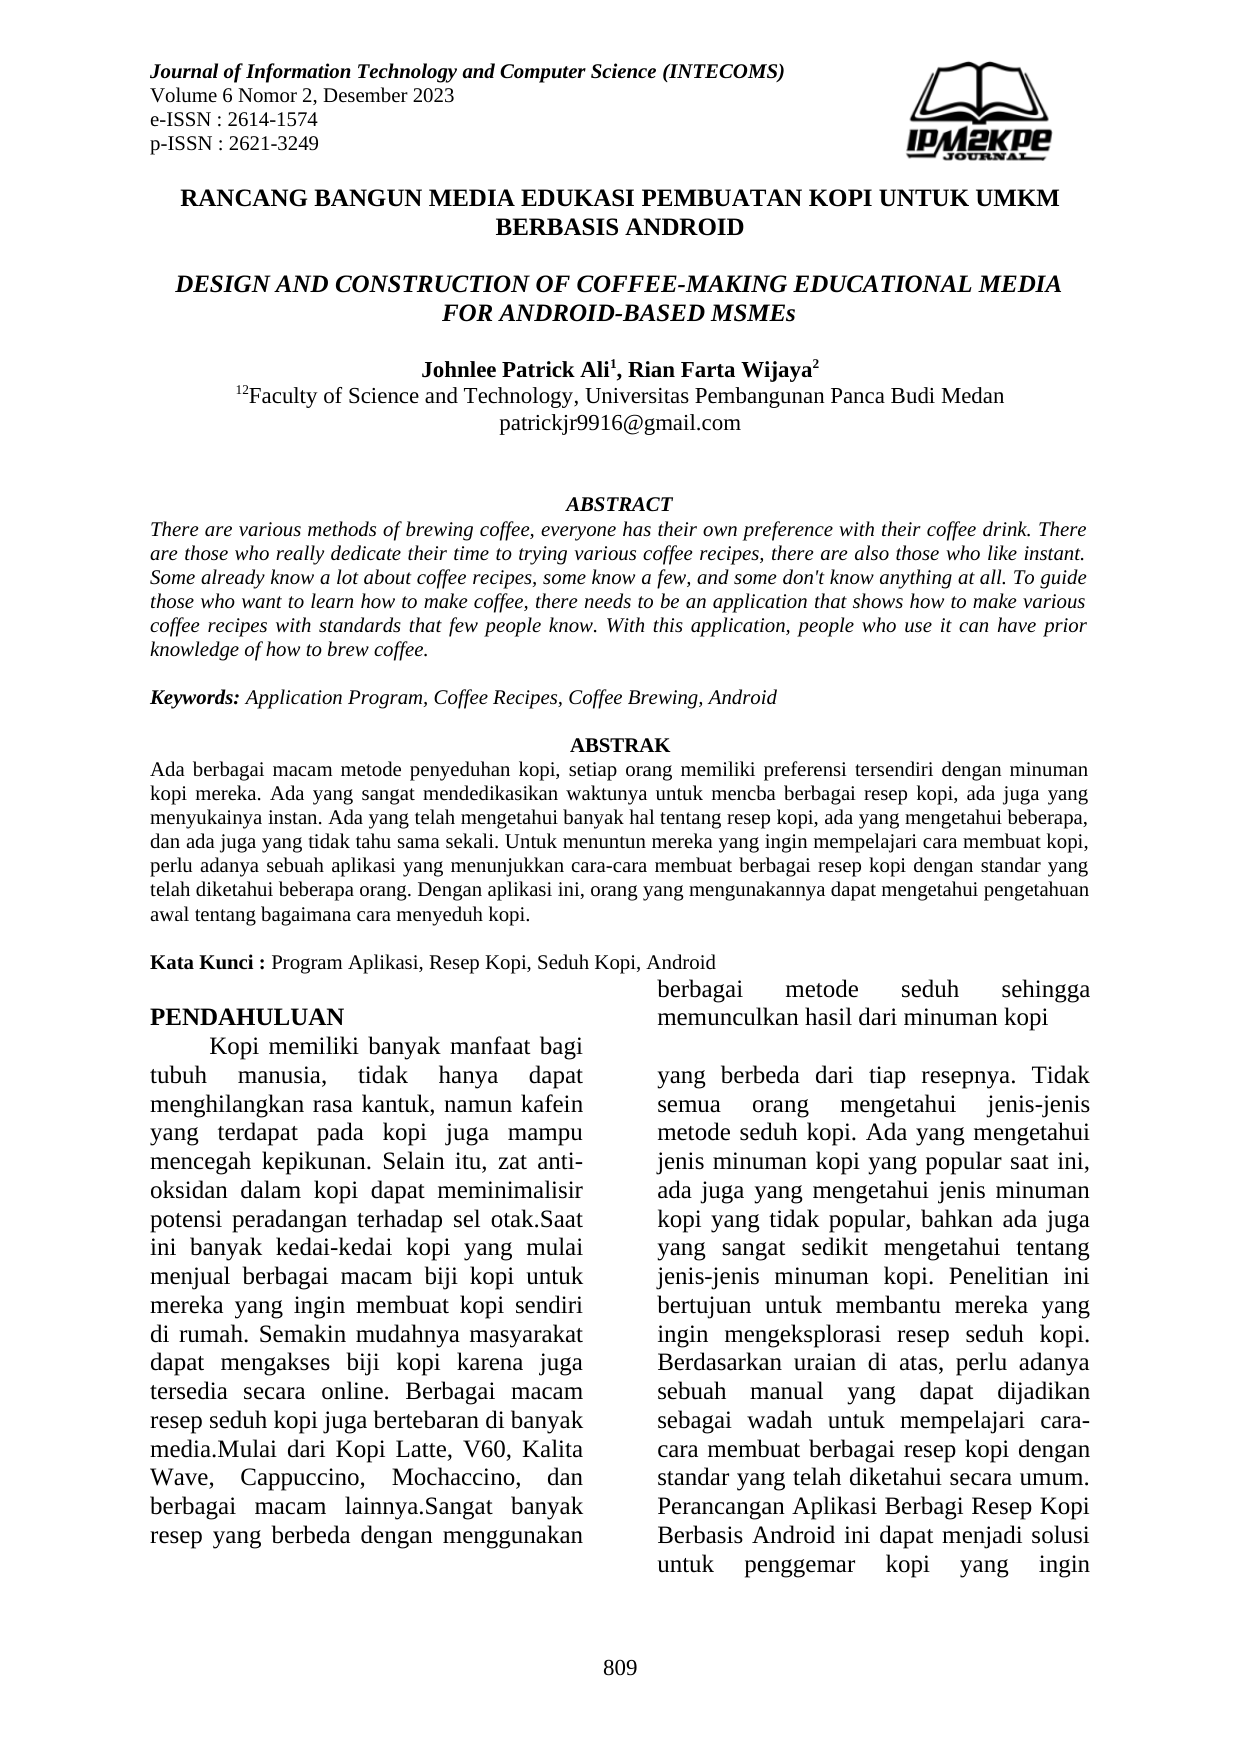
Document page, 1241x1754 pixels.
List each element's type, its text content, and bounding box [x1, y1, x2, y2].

text PENDAHULUAN [150, 1002, 583, 1031]
text There are various methods of brewing coffee, everyone has their own preference with their coffee drink. There are those who really dedicate their time to trying various coffee recipes, there are also those who like instant. Some already know a lot about coffee recipes, some know a few, and some don't know anything at all. To guide those who want to learn how to make coffee, there needs to be an application that shows how to make various coffee recipes with standards that few people know. With this application, people who use it can have prior knowledge of how to brew coffee. [150, 516, 1090, 661]
text Kata Kunci : Program Aplikasi, Resep Kopi, Seduh Kopi, Android [150, 949, 1090, 974]
text Kopi memiliki banyak manfaat bagi tubuh manusia, tidak hanya dapat menghilangkan rasa kantuk, namun kafein yang terdapat pada kopi juga mampu mencegah kepikunan. Selain itu, zat anti-oksidan dalam kopi dapat meminimalisir potensi peradangan terhadap sel otak.Saat ini banyak kedai-kedai kopi yang mulai menjual berbagai macam biji kopi untuk mereka yang ingin membuat kopi sendiri di rumah. Semakin mudahnya masyarakat dapat mengakses biji kopi karena juga tersedia secara online. Berbagai macam resep seduh kopi juga bertebaran di banyak media.Mulai dari Kopi Latte, V60, Kalita Wave, Cappuccino, Mochaccino, dan berbagai macam lainnya.Sangat banyak resep yang berbeda dengan menggunakan berbagai metode seduh sehingga memunculkan hasil dari minuman kopi [150, 1031, 583, 1549]
text ABSTRACT [150, 492, 1090, 516]
text Johnlee Patrick Ali1, Rian Farta Wijaya2 [150, 356, 1090, 382]
picture [901, 57, 1063, 168]
text RANCANG BANGUN MEDIA EDUKASI PEMBUATAN KOPI UNTUK UMKM BERBASIS ANDROID [150, 183, 1090, 241]
text ABSTRAK [150, 733, 1090, 757]
text Keywords: Application Program, Coffee Recipes, Coffee Brewing, Android [150, 685, 1090, 709]
text patrickjr9916@gmail.com [150, 408, 1090, 435]
text DESIGN AND CONSTRUCTION OF COFFEE-MAKING EDUCATIONAL MEDIA FOR ANDROID-BASED MSMEs [150, 269, 1090, 327]
text 12Faculty of Science and Technology, Universitas Pembangunan Panca Budi Medan [150, 382, 1090, 408]
text Ada berbagai macam metode penyeduhan kopi, setiap orang memiliki preferensi tersendiri dengan minuman kopi mereka. Ada yang sangat mendedikasikan waktunya untuk mencba berbagai resep kopi, ada juga yang menyukainya instan. Ada yang telah mengetahui banyak hal tentang resep kopi, ada yang mengetahui beberapa, dan ada juga yang tidak tahu sama sekali. Untuk menuntun mereka yang ingin mempelajari cara membuat kopi, perlu adanya sebuah aplikasi yang menunjukkan cara-cara membuat berbagai resep kopi dengan standar yang telah diketahui beberapa orang. Dengan aplikasi ini, orang yang mengunakannya dapat mengetahui pengetahuan awal tentang bagaimana cara menyeduh kopi. [150, 757, 1090, 926]
